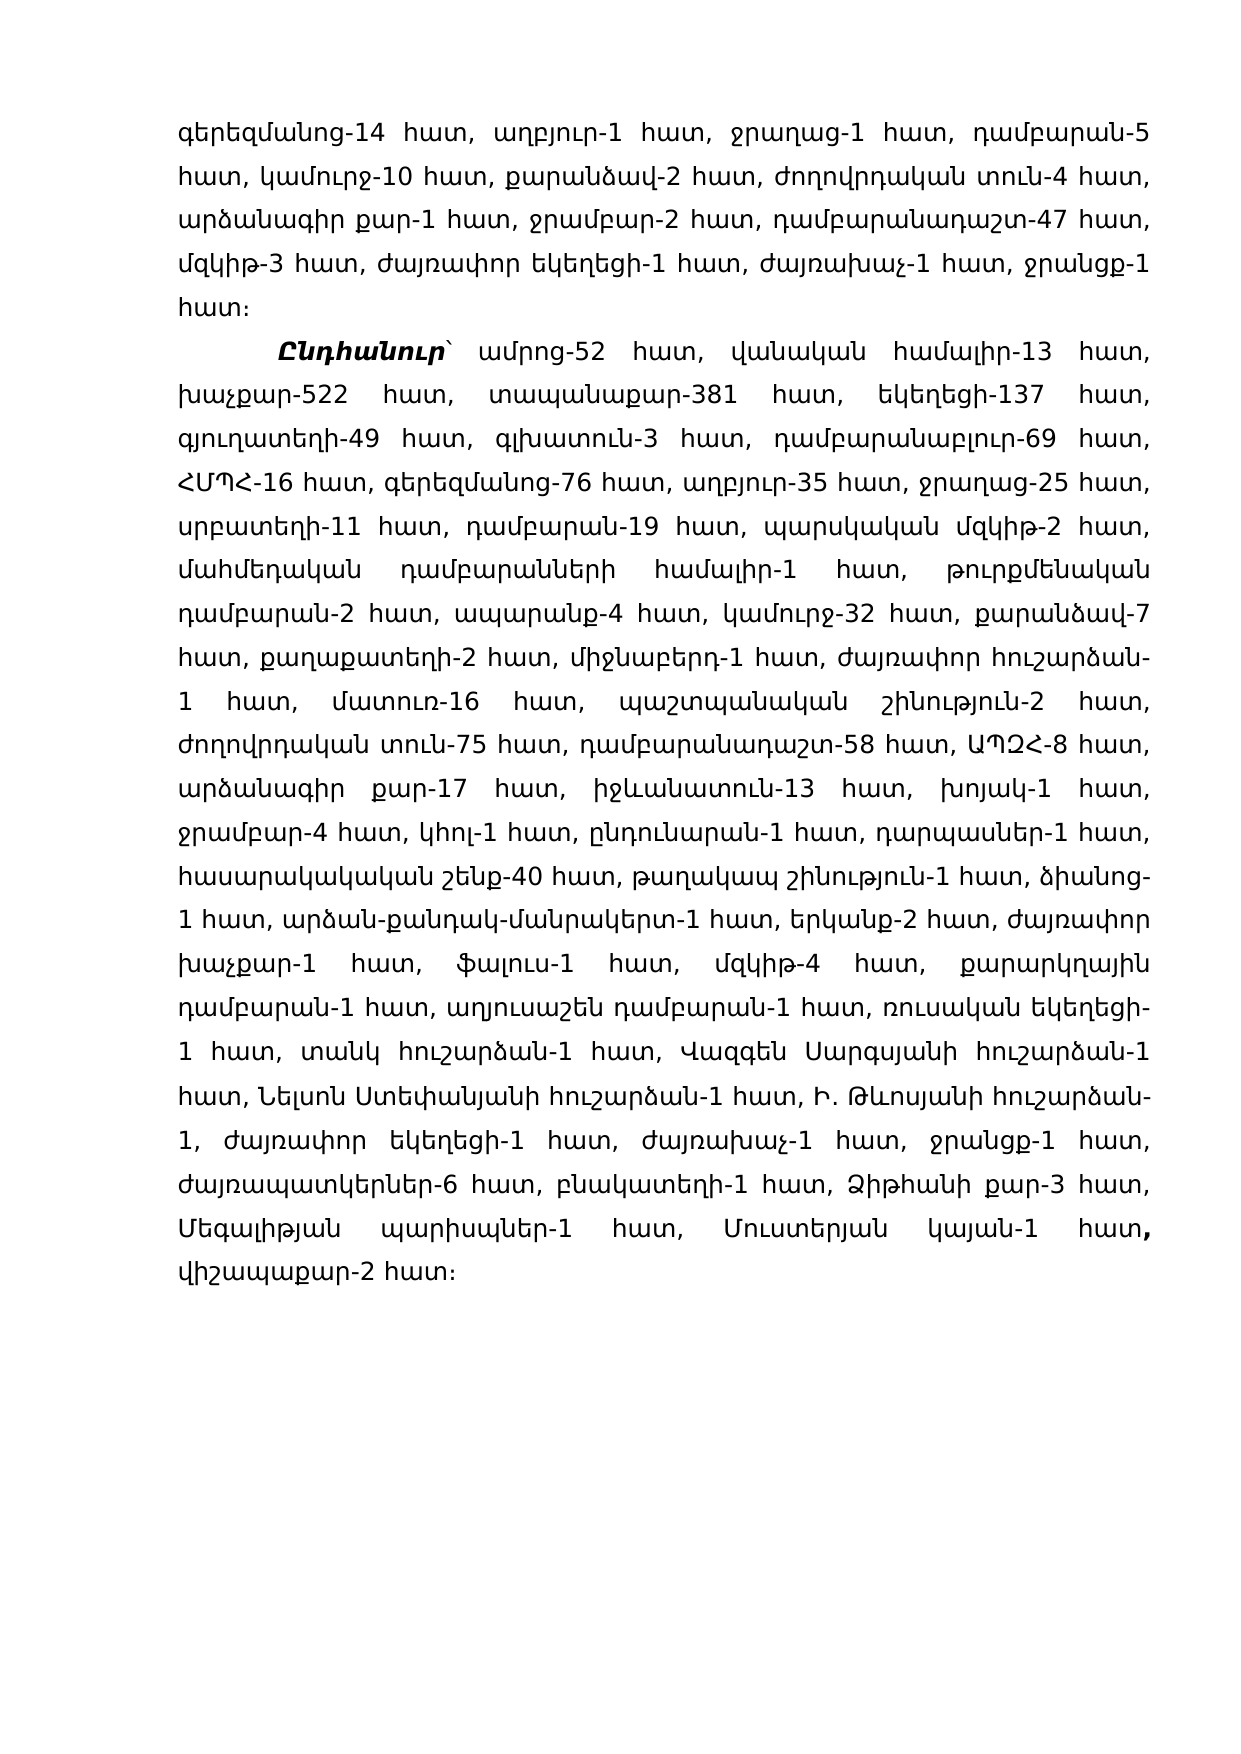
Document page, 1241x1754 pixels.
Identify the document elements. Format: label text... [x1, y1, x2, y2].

text Ընդհանուր՝ ամրոց-52 հատ, վանական համալիր-13 հատ, խաչքար-522 հատ, տապանաքար-381 հատ, եկեղեցի-137 հատ, գյուղատեղի-49 հատ, գլխատուն-3 հատ, դամբարանաբլուր-69 հատ, ՀՄՊՀ-16 հատ, գերեզմանոց-76 հատ, աղբյուր-35 հատ, ջրաղաց-25 հատ, սրբատեղի-11 հատ, դամբարան-19 հատ, պարսկական մզկիթ-2 հատ, մահմեդական դամբարանների համալիր-1 հատ, թուրքմենական դամբարան-2 հատ, ապարանք-4 հատ, կամուրջ-32 հատ, քարանձավ-7 հատ, քաղաքատեղի-2 հատ, միջնաբերդ-1 հատ, ժայռափոր հուշարձան-1 հատ, մատուռ-16 հատ, պաշտպանական շինություն-2 հատ, ժողովրդական տուն-75 հատ, դամբարանադաշտ-58 հատ, ԱՊԶՀ-8 հատ, արձանագիր քար-17 հատ, իջևանատուն-13 հատ, խոյակ-1 հատ, ջրամբար-4 հատ, կհոլ-1 հատ, ընդունարան-1 հատ, դարպասներ-1 հատ, հասարակակական շենք-40 հատ, թաղակապ շինություն-1 հատ, ձիանոց-1 հատ, արձան-քանդակ-մանրակերտ-1 հատ, երկանք-2 հատ, ժայռափոր խաչքար-1 հատ, ֆալուս-1 հատ, մզկիթ-4 հատ, քարարկղային դամբարան-1 հատ, աղյուսաշեն դամբարան-1 հատ, ռուսական եկեղեցի-1 հատ, տանկ հուշարձան-1 հատ, Վազգեն Սարգսյանի հուշարձան-1 հատ, Նելսոն Ստեփանյանի հուշարձան-1 հատ, Ի․ Թևոսյանի հուշարձան-1, ժայռափոր եկեղեցի-1 հատ, ժայռախաչ-1 հատ, ջրանցք-1 հատ, ժայռապատկերներ-6 հատ, բնակատեղի-1 հատ, Ձիթհանի քար-3 հատ, Մեգալիթյան պարիսպներ-1 հատ, Մուստերյան կայան-1 հատ, վիշապաքար-2 հատ։ [177, 337, 1152, 1287]
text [177, 118, 1152, 322]
